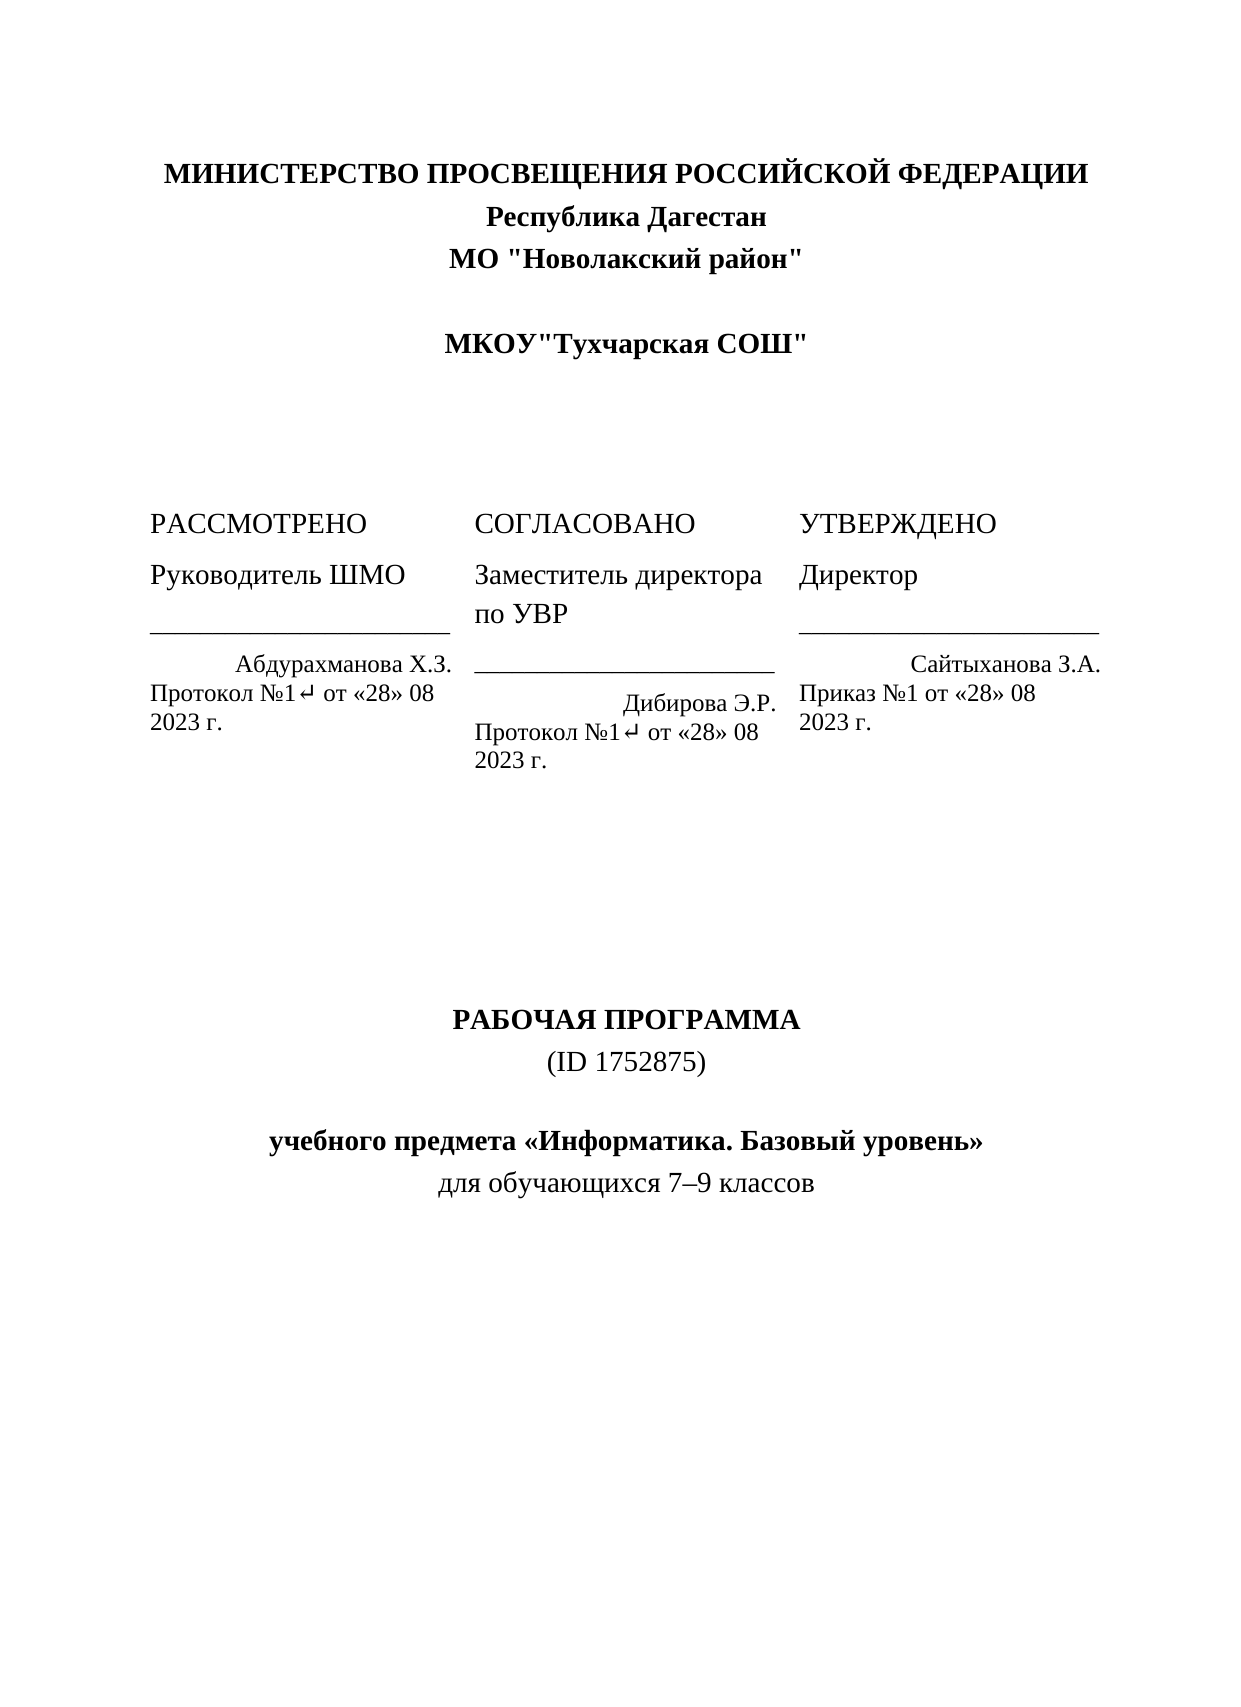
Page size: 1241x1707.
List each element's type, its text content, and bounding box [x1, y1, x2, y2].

text учебного предмета «Информатика. Базовый уровень» [162, 1116, 1090, 1159]
table_header РАССМОТРЕНО Руководитель ШМО ________________________ Абдурахманова Х.З. Протокол №1↵ от «28» 08 2023 г. [139, 506, 463, 816]
text РАБОЧАЯ ПРОГРАММА [162, 995, 1090, 1038]
table_header УТВЕРЖДЕНО Директор ________________________ Сайтыханова З.А. Приказ №1 от «28» 08 2023 г. [788, 506, 1112, 816]
text (ID 1752875) [162, 1038, 1090, 1080]
table_header СОГЛАСОВАНО Заместитель директора по УВР ________________________ Дибирова Э.Р. Протокол №1↵ от «28» 08 2023 г. [463, 506, 788, 816]
text МКОУ"Тухчарская СОШ" [162, 320, 1090, 362]
text для обучающихся 7–9 классов [162, 1159, 1090, 1201]
text МИНИСТЕРСТВО ПРОСВЕЩЕНИЯ РОССИЙСКОЙ ФЕДЕРАЦИИ [162, 150, 1090, 192]
text Республика Дагестан [162, 192, 1090, 235]
text МО "Новолакский район" [162, 235, 1090, 320]
